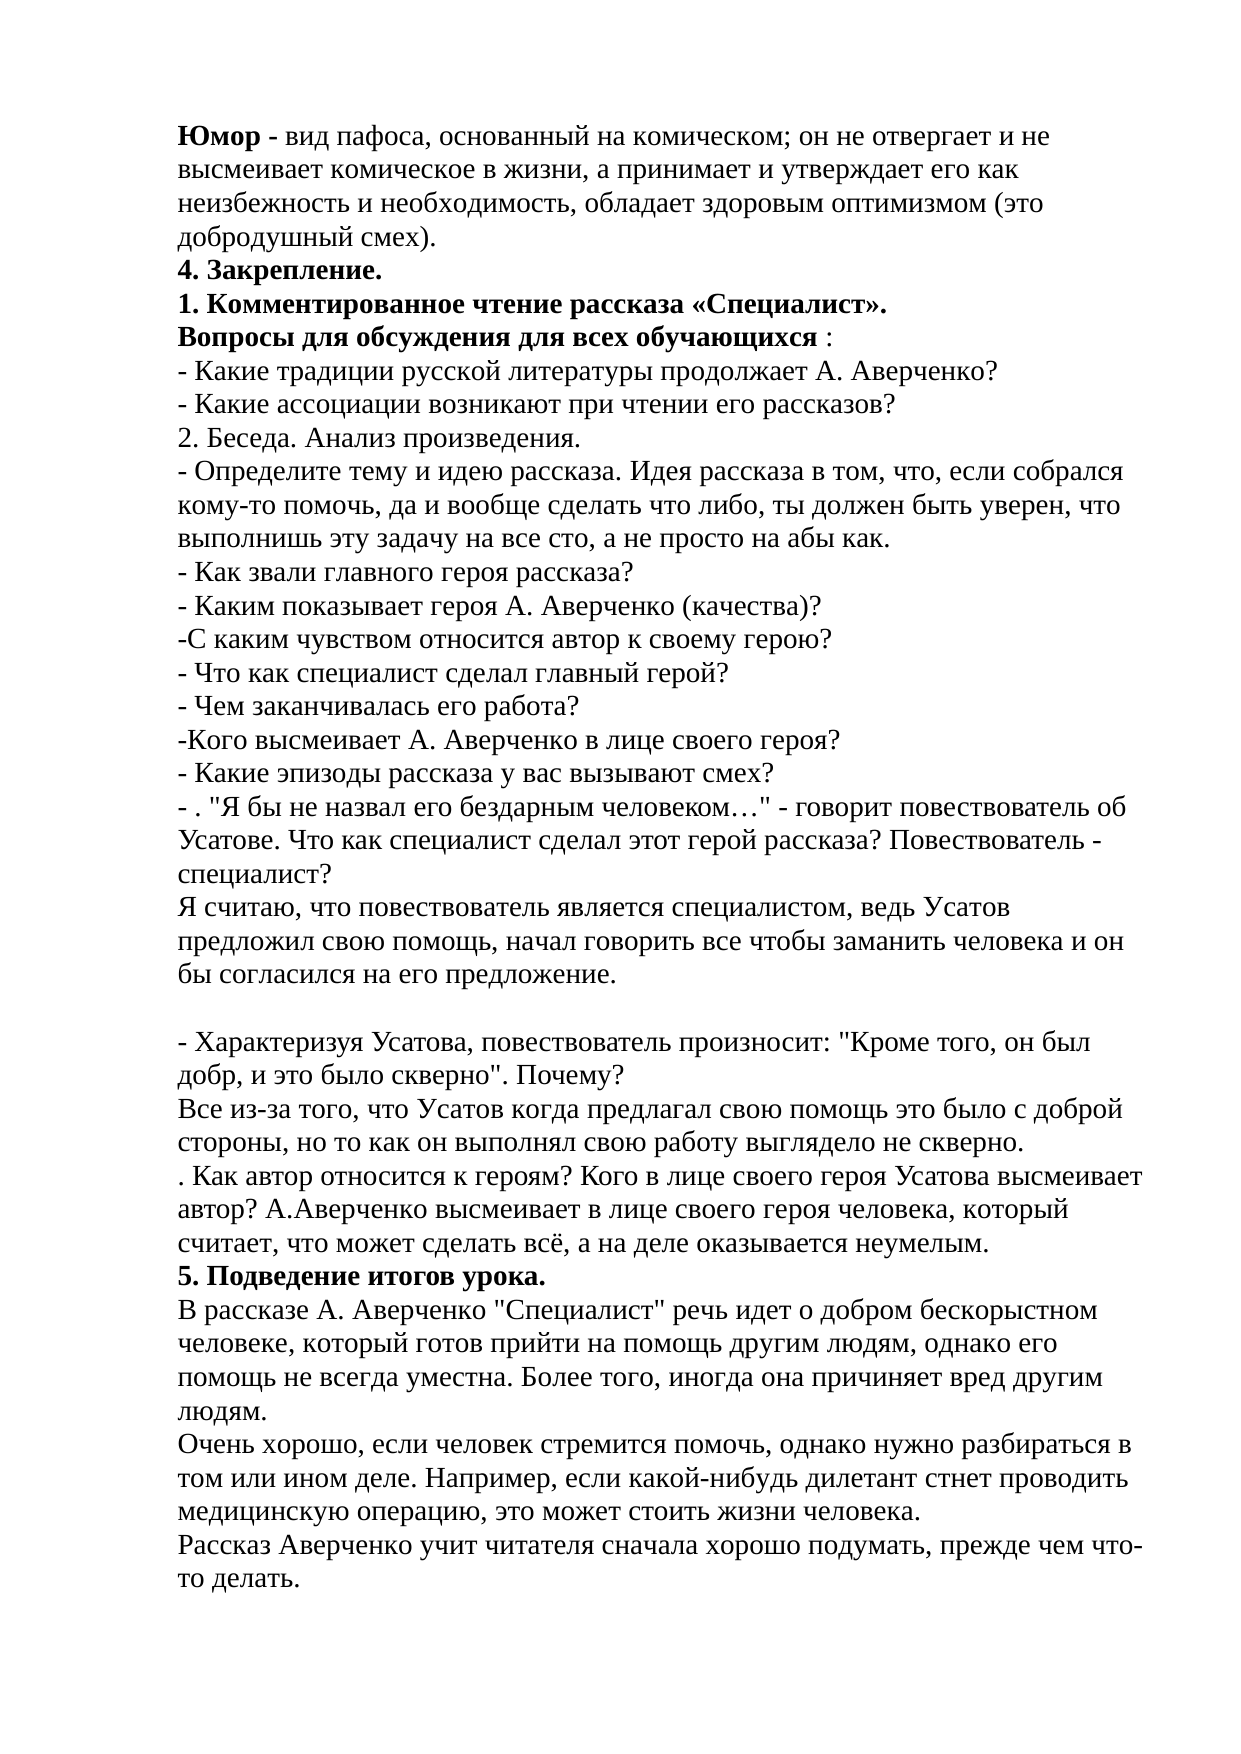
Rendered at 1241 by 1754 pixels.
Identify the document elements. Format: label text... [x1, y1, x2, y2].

text - Определите тему и идею рассказа. Идея рассказа в том, что, если собрался кому-то помочь, да и вообще сделать что либо, ты должен быть уверен, что выполнишь эту задачу на все сто, а не просто на абы как. [177, 453, 1152, 554]
text Юмор - вид пафоса, основанный на комическом; он не отвергает и не высмеивает комическое в жизни, а принимает и утверждает его как неизбежность и необходимость, обладает здоровым оптимизмом (это добродушный смех). [177, 118, 1152, 252]
text Очень хорошо, если человек стремится помочь, однако нужно разбираться в том или ином деле. Например, если какой-нибудь дилетант стнет проводить медицинскую операцию, это может стоить жизни человека. [177, 1426, 1152, 1527]
text - Как звали главного героя рассказа? [177, 554, 1152, 588]
text -Кого высмеивает А. Аверченко в лице своего героя? [177, 722, 1152, 755]
text - Какие эпизоды рассказа у вас вызывают смех? [177, 755, 1152, 789]
text 2. Беседа. Анализ произведения. [177, 420, 1152, 453]
text - Каким показывает героя А. Аверченко (качества)? [177, 588, 1152, 621]
text . Как автор относится к героям? Кого в лице своего героя Усатова высмеивает автор? А.Аверченко высмеивает в лице своего героя человека, который считает, что может сделать всё, а на деле оказывается неумелым. [177, 1158, 1152, 1258]
text 1. Комментированное чтение рассказа «Специалист». [177, 286, 1152, 319]
text Рассказ Аверченко учит читателя сначала хорошо подумать, прежде чем что-то делать. [177, 1527, 1152, 1594]
text Вопросы для обсуждения для всех обучающихся : [177, 319, 1152, 353]
text - Чем заканчивалась его работа? [177, 688, 1152, 722]
text Я считаю, что повествователь является специалистом, ведь Усатов предложил свою помощь, начал говорить все чтобы заманить человека и он бы согласился на его предложение. [177, 889, 1152, 990]
text 5. Подведение итогов урока. [177, 1258, 1152, 1292]
text - Какие традиции русской литературы продолжает А. Аверченко? [177, 353, 1152, 386]
text -С каким чувством относится автор к своему герою? [177, 621, 1152, 655]
text - . "Я бы не назвал его бездарным человеком…" - говорит повествователь об Усатове. Что как специалист сделал этот герой рассказа? Повествователь - специалист? [177, 789, 1152, 889]
text В рассказе А. Аверченко "Специалист" речь идет о добром бескорыстном человеке, который готов прийти на помощь другим людям, однако его помощь не всегда уместна. Более того, иногда она причиняет вред другим людям. [177, 1292, 1152, 1426]
text - Характеризуя Усатова, повествователь произносит: "Кроме того, он был добр, и это было скверно". Почему? Все из-за того, что Усатов когда предлагал свою помощь это было с доброй стороны, но то как он выполнял свою работу выглядело не скверно. [177, 990, 1152, 1158]
text - Что как специалист сделал главный герой? [177, 655, 1152, 688]
text - Какие ассоциации возникают при чтении его рассказов? [177, 386, 1152, 420]
text 4. Закрепление. [177, 252, 1152, 286]
